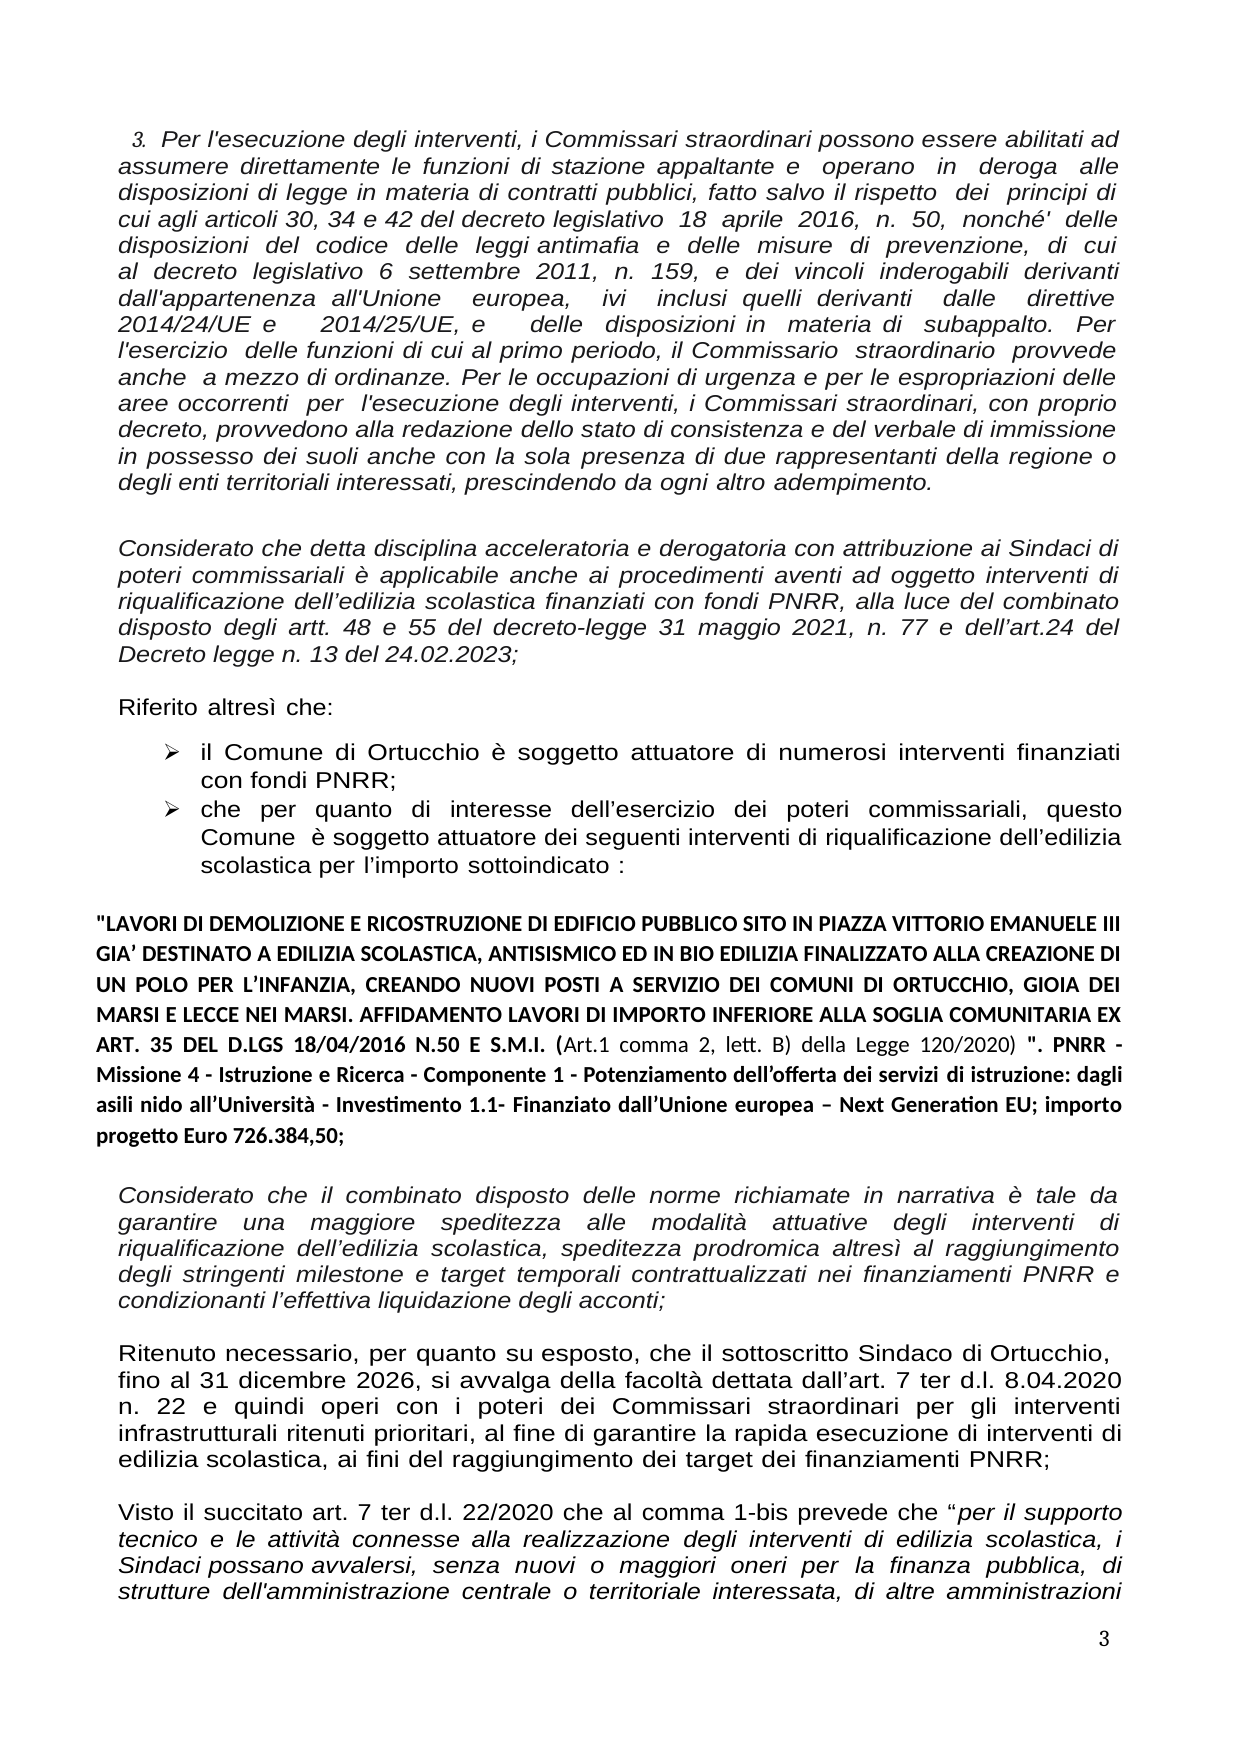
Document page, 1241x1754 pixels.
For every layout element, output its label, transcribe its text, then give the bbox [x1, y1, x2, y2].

text Considerato che detta disciplina acceleratoria e derogatoria con attribuzione ai Sindaci di poteri commissariali è applicabile anche ai procedimenti aventi ad oggetto interventi di riqualificazione dell’edilizia scolastica finanziati con fondi PNRR, alla luce del combinato disposto degli artt. 48 e 55 del decreto-legge 31 maggio 2021, n. 77 e dell’art.24 del Decreto legge n. 13 del 24.02.2023; [118, 535, 1122, 667]
list Per l'esecuzione degli interventi, i Commissari straordinari possono essere abilitati ad assumere direttamente le funzioni di stazione appaltante e operano in deroga alle disposizioni di legge in materia di contratti pubblici, fatto salvo il rispetto dei principi di cui agli articoli 30, 34 e 42 del decreto legislativo 18 aprile 2016, n. 50, nonché' delle disposizioni del codice delle leggi antimafia e delle misure di prevenzione, di cui al decreto legislativo 6 settembre 2011, n. 159, e dei vincoli inderogabili derivanti dall'appartenenza all'Unione europea, ivi inclusi quelli derivanti dalle direttive 2014/24/UE e 2014/25/UE, e delle disposizioni in materia di subappalto. Per l'esercizio delle funzioni di cui al primo periodo, il Commissario straordinario provvede anche a mezzo di ordinanze. Per le occupazioni di urgenza e per le espropriazioni delle aree occorrenti per l'esecuzione degli interventi, i Commissari straordinari, con proprio decreto, provvedono alla redazione dello stato di consistenza e del verbale di immissione in possesso dei suoli anche con la sola presenza di due rappresentanti della regione o degli enti territoriali interessati, prescindendo da ogni altro adempimento. [118, 126, 1119, 496]
list il Comune di Ortucchio è soggetto attuatore di numerosi interventi finanziati con fondi PNRR; [163, 739, 1122, 793]
list che per quanto di interesse dell’esercizio dei poteri commissariali, questo Comune è soggetto attuatore dei seguenti interventi di riqualificazione dell’edilizia scolastica per l’importo sottoindicato : [163, 796, 1123, 879]
text Ritenuto necessario, per quanto su esposto, che il sottoscritto Sindaco di Ortucchio, [118, 1340, 1144, 1367]
text Riferito altresì che: [118, 694, 1144, 720]
text "LAVORI DI DEMOLIZIONE E RICOSTRUZIONE DI EDIFICIO PUBBLICO SITO IN PIAZZA VITTORIO EMANUELE III GIA’ DESTINATO A EDILIZIA SCOLASTICA, ANTISISMICO ED IN BIO EDILIZIA FINALIZZATO ALLA CREAZIONE DI UN POLO PER L’INFANZIA, CREANDO NUOVI POSTI A SERVIZIO DEI COMUNI DI ORTUCCHIO, GIOIA DEI MARSI E LECCE NEI MARSI. AFFIDAMENTO LAVORI DI IMPORTO INFERIORE ALLA SOGLIA COMUNITARIA EX ART. 35 DEL D.LGS 18/04/2016 N.50 E S.M.I. (Art.1 comma 2, lett. B) della Legge 120/2020) ". PNRR - Missione 4 - Istruzione e Ricerca - Componente 1 - Potenziamento dell’offerta dei servizi di istruzione: dagli asili nido all’Università - Investimento 1.1- Finanziato dall’Unione europea – Next Generation EU; importo progetto Euro 726.384,50; [96, 909, 1123, 1149]
text Considerato che il combinato disposto delle norme richiamate in narrativa è tale da garantire una maggiore speditezza alle modalità attuative degli interventi di riqualificazione dell’edilizia scolastica, speditezza prodromica altresì al raggiungimento degli stringenti milestone e target temporali contrattualizzati nei finanziamenti PNRR e condizionanti l’effettiva liquidazione degli acconti; [118, 1182, 1122, 1314]
text fino al 31 dicembre 2026, si avvalga della facoltà dettata dall’art. 7 ter d.l. 8.04.2020 n. 22 e quindi operi con i poteri dei Commissari straordinari per gli interventi infrastrutturali ritenuti prioritari, al fine di garantire la rapida esecuzione di interventi di edilizia scolastica, ai fini del raggiungimento dei target dei finanziamenti PNRR; [118, 1367, 1123, 1472]
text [118, 1499, 1122, 1604]
